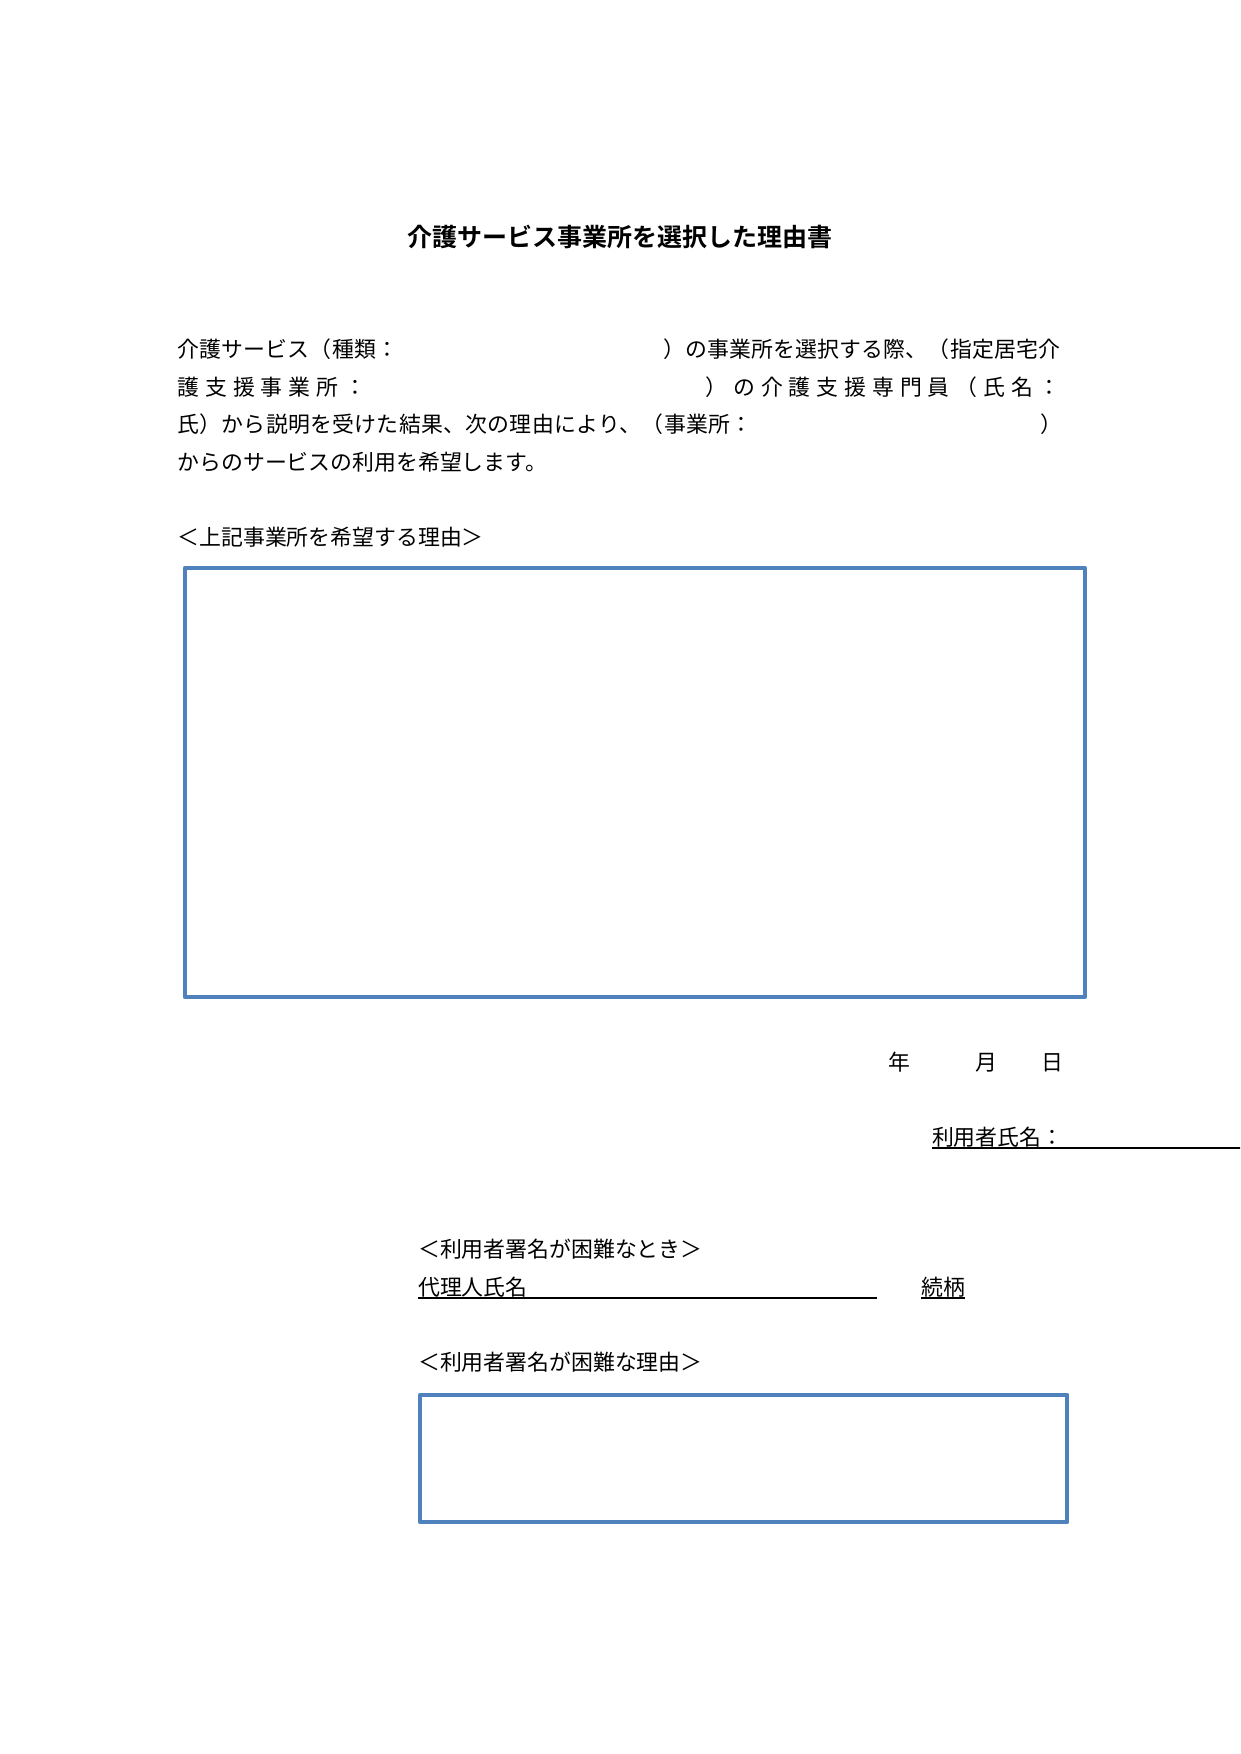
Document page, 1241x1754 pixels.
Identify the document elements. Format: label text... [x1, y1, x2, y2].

text 利用者氏名： [177, 1117, 1063, 1154]
text 代理人氏名 続柄 [177, 1267, 1063, 1304]
text 年 月 日 [177, 1042, 1063, 1079]
text 介護サービス事業所を選択した理由書 [177, 217, 1063, 254]
text ＜利用者署名が困難な理由＞ [177, 1342, 1063, 1379]
text ＜利用者署名が困難なとき＞ [177, 1229, 1063, 1267]
text 介護サービス（種類： ）の事業所を選択する際、（指定居宅介護支援事業所： ）の介護支援専門員（氏名： 氏）から説明を受けた結果、次の理由により、（事業所： ）からのサービスの利用を希望します。 [177, 329, 1063, 479]
text ＜上記事業所を希望する理由＞ [177, 517, 1063, 554]
